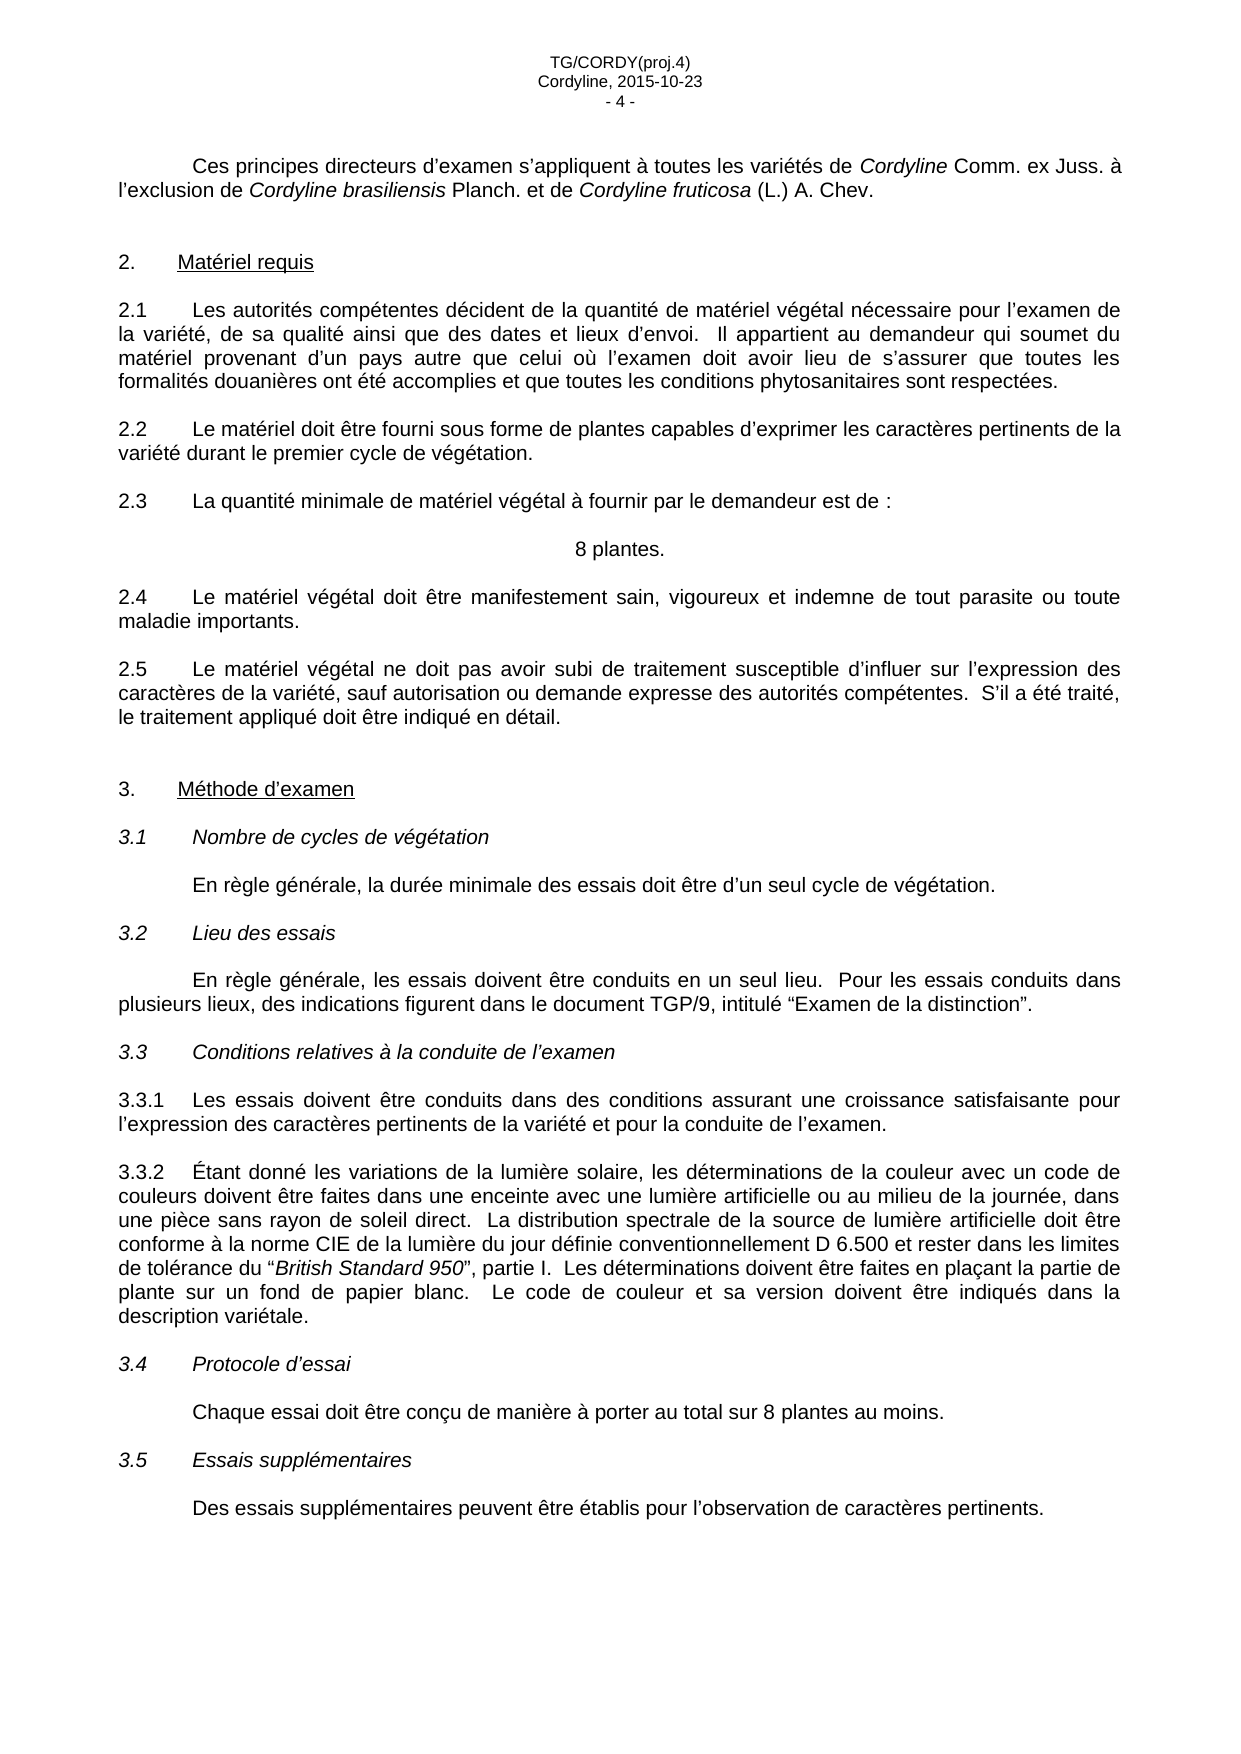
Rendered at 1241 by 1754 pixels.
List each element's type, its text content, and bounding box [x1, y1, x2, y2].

text En règle générale, les essais doivent être conduits en un seul lieu. Pour les essais conduits dans plusieurs lieux, des indications figurent dans le document TGP/9, intitulé “Examen de la distinction”. [118, 968, 1122, 1016]
subtitle 3.4 Protocole d’essai [118, 1352, 1122, 1376]
text 2.1 Les autorités compétentes décident de la quantité de matériel végétal nécessaire pour l’examen de la variété, de sa qualité ainsi que des dates et lieux d’envoi. Il appartient au demandeur qui soumet du matériel provenant d’un pays autre que celui où l’examen doit avoir lieu de s’assurer que toutes les formalités douanières ont été accomplies et que toutes les conditions phytosanitaires sont respectées. [118, 297, 1122, 393]
text 2.3 La quantité minimale de matériel végétal à fournir par le demandeur est de : [118, 489, 1122, 513]
text Chaque essai doit être conçu de manière à porter au total sur 8 plantes au moins. [118, 1399, 1122, 1423]
text 3.3.2 Étant donné les variations de la lumière solaire, les déterminations de la couleur avec un code de couleurs doivent être faites dans une enceinte avec une lumière artificielle ou au milieu de la journée, dans une pièce sans rayon de soleil direct. La distribution spectrale de la source de lumière artificielle doit être conforme à la norme CIE de la lumière du jour définie conventionnellement D 6.500 et rester dans les limites de tolérance du “British Standard 950”, partie I. Les déterminations doivent être faites en plaçant la partie de plante sur un fond de papier blanc. Le code de couleur et sa version doivent être indiqués dans la description variétale. [118, 1160, 1122, 1328]
text 8 plantes. [118, 537, 1122, 561]
subtitle Matériel requis [118, 249, 1122, 273]
text 2.4 Le matériel végétal doit être manifestement sain, vigoureux et indemne de tout parasite ou toute maladie importants. [118, 585, 1122, 633]
text 2.5 Le matériel végétal ne doit pas avoir subi de traitement susceptible d’influer sur l’expression des caractères de la variété, sauf autorisation ou demande expresse des autorités compétentes. S’il a été traité, le traitement appliqué doit être indiqué en détail. [118, 657, 1122, 729]
text Des essais supplémentaires peuvent être établis pour l’observation de caractères pertinents. [118, 1495, 1122, 1519]
subtitle 3.5 Essais supplémentaires [118, 1447, 1122, 1471]
text Ces principes directeurs d’examen s’appliquent à toutes les variétés de Cordyline Comm. ex Juss. à l’exclusion de Cordyline brasiliensis Planch. et de Cordyline fruticosa (L.) A. Chev. [118, 154, 1122, 202]
text En règle générale, la durée minimale des essais doit être d’un seul cycle de végétation. [118, 872, 1122, 896]
subtitle 3.3 Conditions relatives à la conduite de l’examen [118, 1040, 1122, 1064]
subtitle 3.1 Nombre de cycles de végétation [118, 824, 1122, 848]
subtitle Méthode d’examen [118, 777, 1122, 801]
subtitle 3.2 Lieu des essais [118, 920, 1122, 944]
text 2.2 Le matériel doit être fourni sous forme de plantes capables d’exprimer les caractères pertinents de la variété durant le premier cycle de végétation. [118, 417, 1122, 465]
text 3.3.1 Les essais doivent être conduits dans des conditions assurant une croissance satisfaisante pour l’expression des caractères pertinents de la variété et pour la conduite de l’examen. [118, 1088, 1122, 1136]
